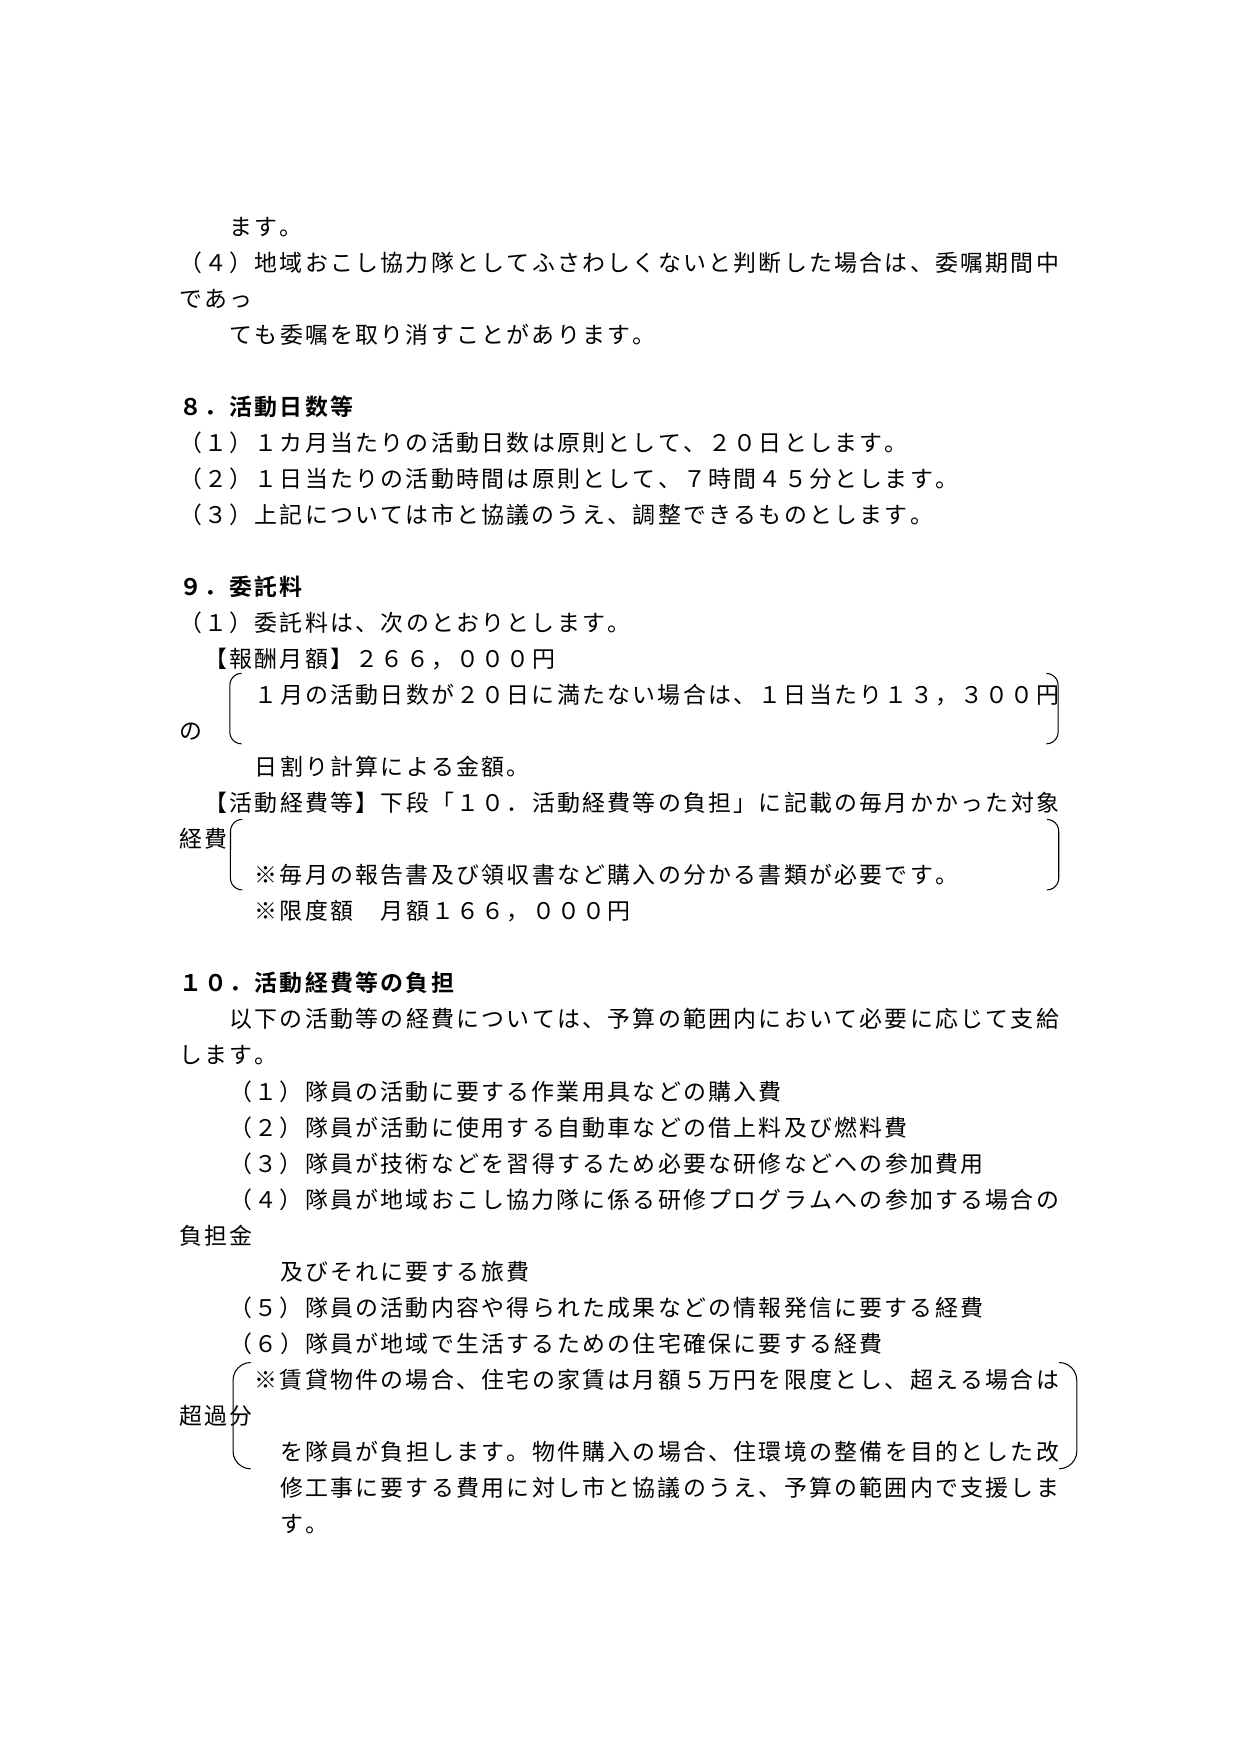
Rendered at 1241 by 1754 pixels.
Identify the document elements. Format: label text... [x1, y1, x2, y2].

text （５）隊員の活動内容や得られた成果などの情報発信に要する経費 [179, 1288, 1061, 1324]
text ても委嘱を取り消すことがあります。 [179, 315, 1061, 351]
text ※毎月の報告書及び領収書など購入の分かる書類が必要です。 [179, 856, 1061, 892]
text 【活動経費等】下段「１０．活動経費等の負担」に記載の毎月かかった対象経費 [179, 784, 1061, 856]
text （３）隊員が技術などを習得するため必要な研修などへの参加費用 [179, 1144, 1061, 1180]
text 【報酬月額】２６６，０００円 [179, 639, 1061, 676]
text 及びそれに要する旅費 [179, 1252, 1061, 1288]
text ます。 [179, 207, 1061, 243]
text １０．活動経費等の負担 [179, 964, 1061, 1000]
text （１）隊員の活動に要する作業用具などの購入費 [179, 1072, 1061, 1108]
text （１）１カ月当たりの活動日数は原則として、２０日とします。 [179, 423, 1061, 459]
text （４）地域おこし協力隊としてふさわしくないと判断した場合は、委嘱期間中であっ [179, 243, 1061, 315]
text ※賃貸物件の場合、住宅の家賃は月額５万円を限度とし、超える場合は超過分 [179, 1360, 1061, 1432]
text （１）委託料は、次のとおりとします。 [179, 603, 1061, 639]
text （６）隊員が地域で生活するための住宅確保に要する経費 [179, 1324, 1061, 1360]
text ９．委託料 [179, 567, 1061, 603]
text 日割り計算による金額。 [179, 748, 1061, 784]
text ※限度額 月額１６６，０００円 [179, 892, 1061, 928]
text 以下の活動等の経費については、予算の範囲内において必要に応じて支給します。 [179, 1000, 1061, 1072]
text （３）上記については市と協議のうえ、調整できるものとします。 [179, 495, 1061, 531]
text を隊員が負担します。物件購入の場合、住環境の整備を目的とした改修工事に要する費用に対し市と協議のうえ、予算の範囲内で支援します。 [267, 1432, 1061, 1541]
text （２）隊員が活動に使用する自動車などの借上料及び燃料費 [179, 1108, 1061, 1144]
text １月の活動日数が２０日に満たない場合は、１日当たり１３，３００円の [179, 676, 1061, 748]
text ８．活動日数等 [179, 387, 1061, 423]
text （４）隊員が地域おこし協力隊に係る研修プログラムへの参加する場合の負担金 [179, 1180, 1061, 1252]
text （２）１日当たりの活動時間は原則として、７時間４５分とします。 [179, 459, 1061, 495]
